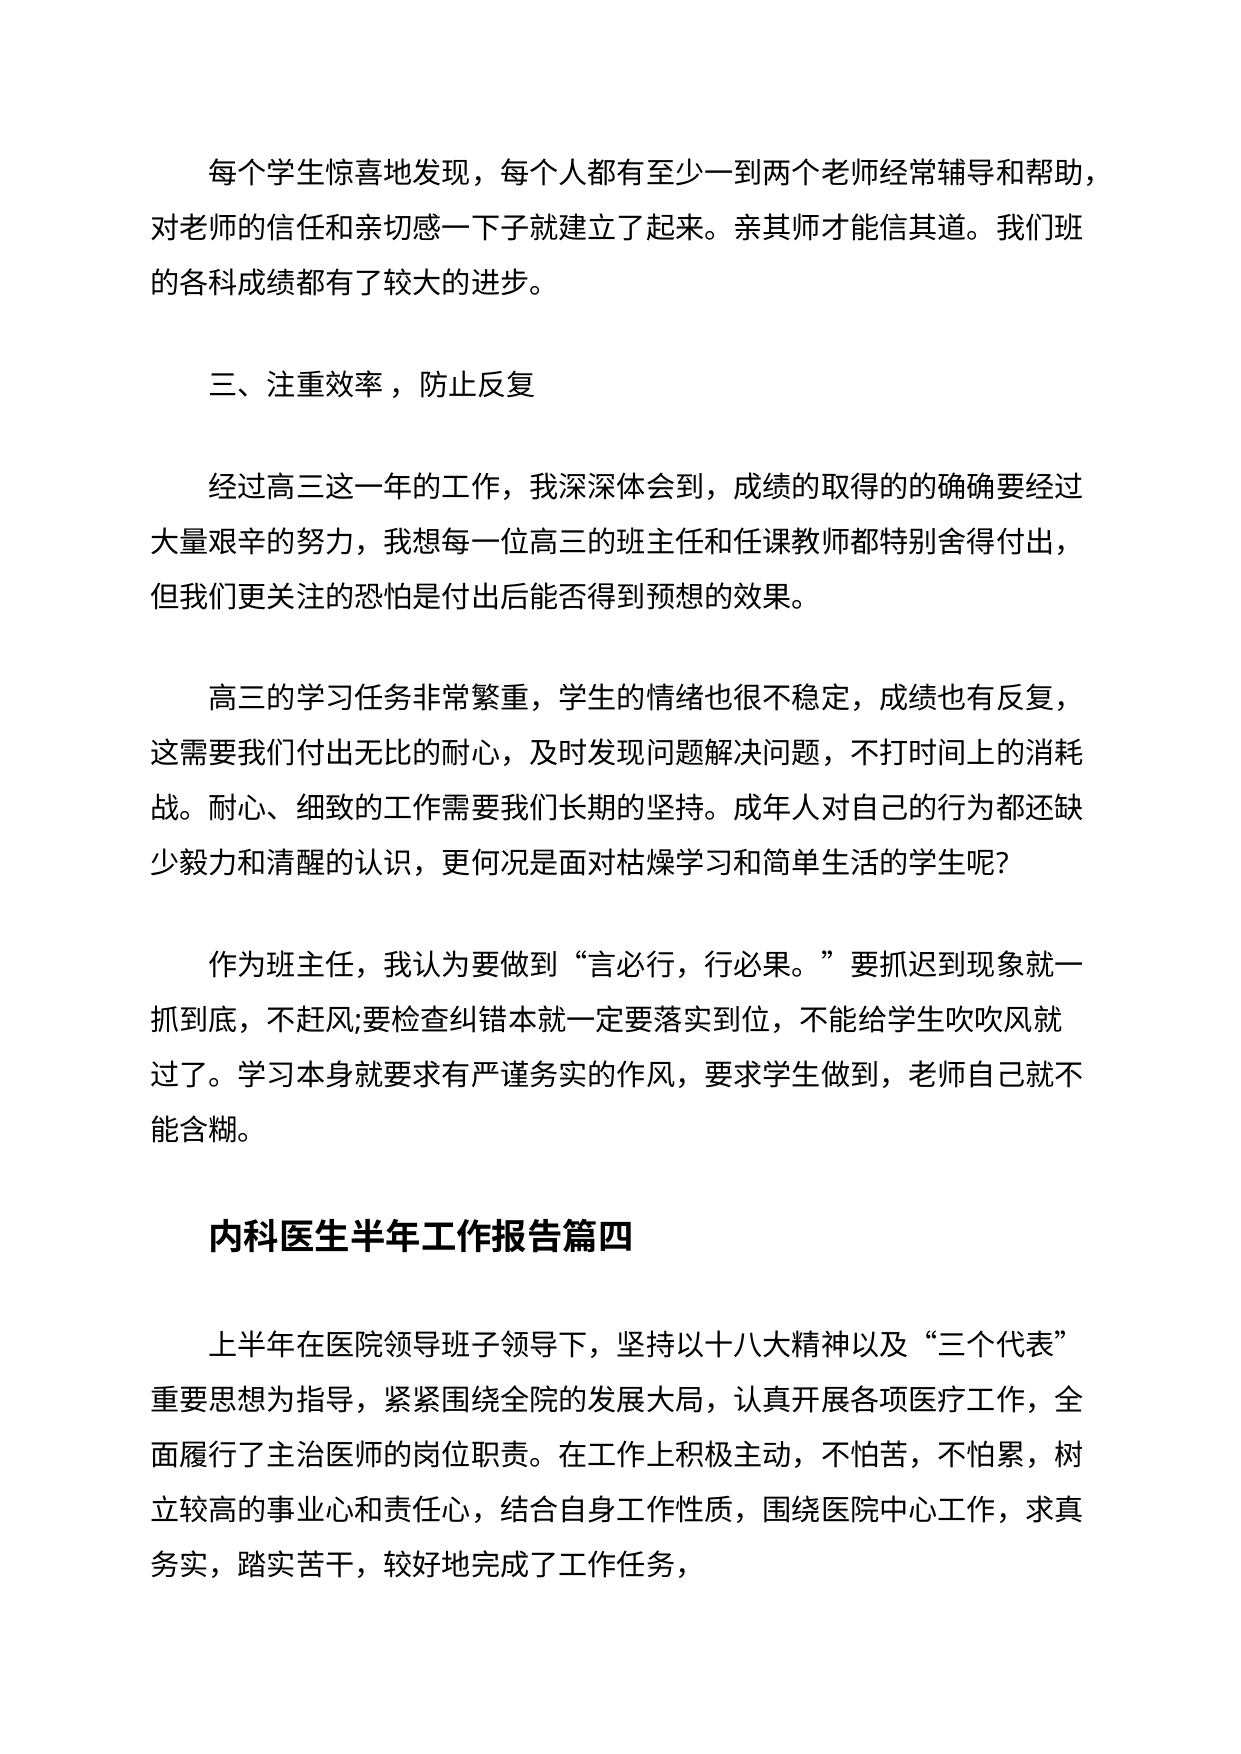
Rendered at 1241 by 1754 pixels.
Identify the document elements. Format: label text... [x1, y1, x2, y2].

text 三、注重效率 ，防止反复 [150, 362, 1090, 404]
text 上半年在医院领导班子领导下，坚持以十八大精神以及“三个代表”重要思想为指导，紧紧围绕全院的发展大局，认真开展各项医疗工作，全面履行了主治医师的岗位职责。在工作上积极主动，不怕苦，不怕累，树立较高的事业心和责任心，结合自身工作性质，围绕医院中心工作，求真务实，踏实苦干，较好地完成了工作任务， [150, 1322, 1090, 1583]
text 经过高三这一年的工作，我深深体会到，成绩的取得的的确确要经过大量艰辛的努力，我想每一位高三的班主任和任课教师都特别舍得付出，但我们更关注的恐怕是付出后能否得到预想的效果。 [150, 463, 1090, 615]
text 内科医生半年工作报告篇四 [150, 1208, 1090, 1259]
text 每个学生惊喜地发现，每个人都有至少一到两个老师经常辅导和帮助，对老师的信任和亲切感一下子就建立了起来。亲其师才能信其道。我们班的各科成绩都有了较大的进步。 [150, 150, 1090, 302]
text 作为班主任，我认为要做到“言必行，行必果。”要抓迟到现象就一抓到底，不赶风;要检查纠错本就一定要落实到位，不能给学生吹吹风就过了。学习本身就要求有严谨务实的作风，要求学生做到，老师自己就不能含糊。 [150, 942, 1090, 1149]
text 高三的学习任务非常繁重，学生的情绪也很不稳定，成绩也有反复，这需要我们付出无比的耐心，及时发现问题解决问题，不打时间上的消耗战。耐心、细致的工作需要我们长期的坚持。成年人对自己的行为都还缺少毅力和清醒的认识，更何况是面对枯燥学习和简单生活的学生呢? [150, 675, 1090, 882]
